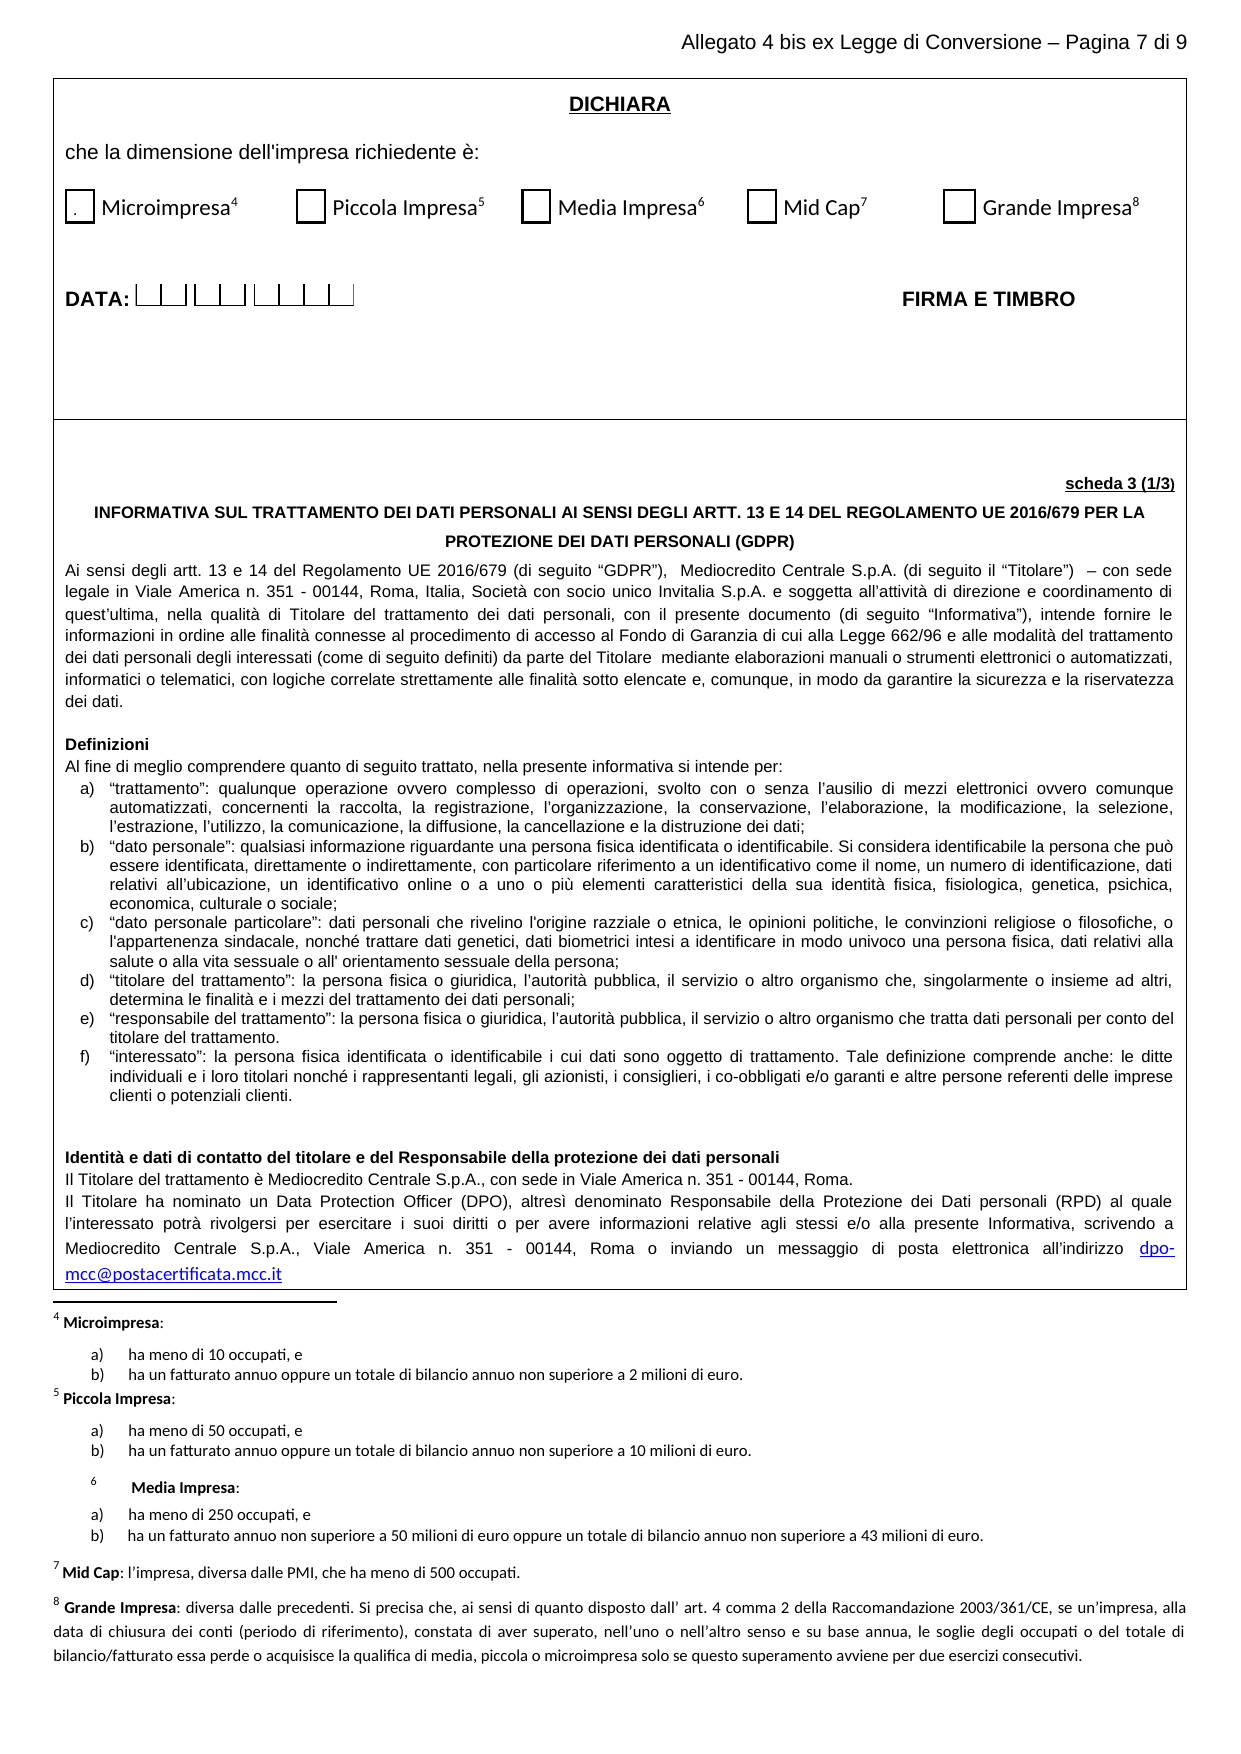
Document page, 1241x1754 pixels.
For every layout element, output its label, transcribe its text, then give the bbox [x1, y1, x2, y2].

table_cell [54, 420, 1186, 1289]
table_cell DICHIARA che la dimensione dell'impresa richiedente è: DATA: FIRMA E TIMBRO [54, 79, 1186, 419]
